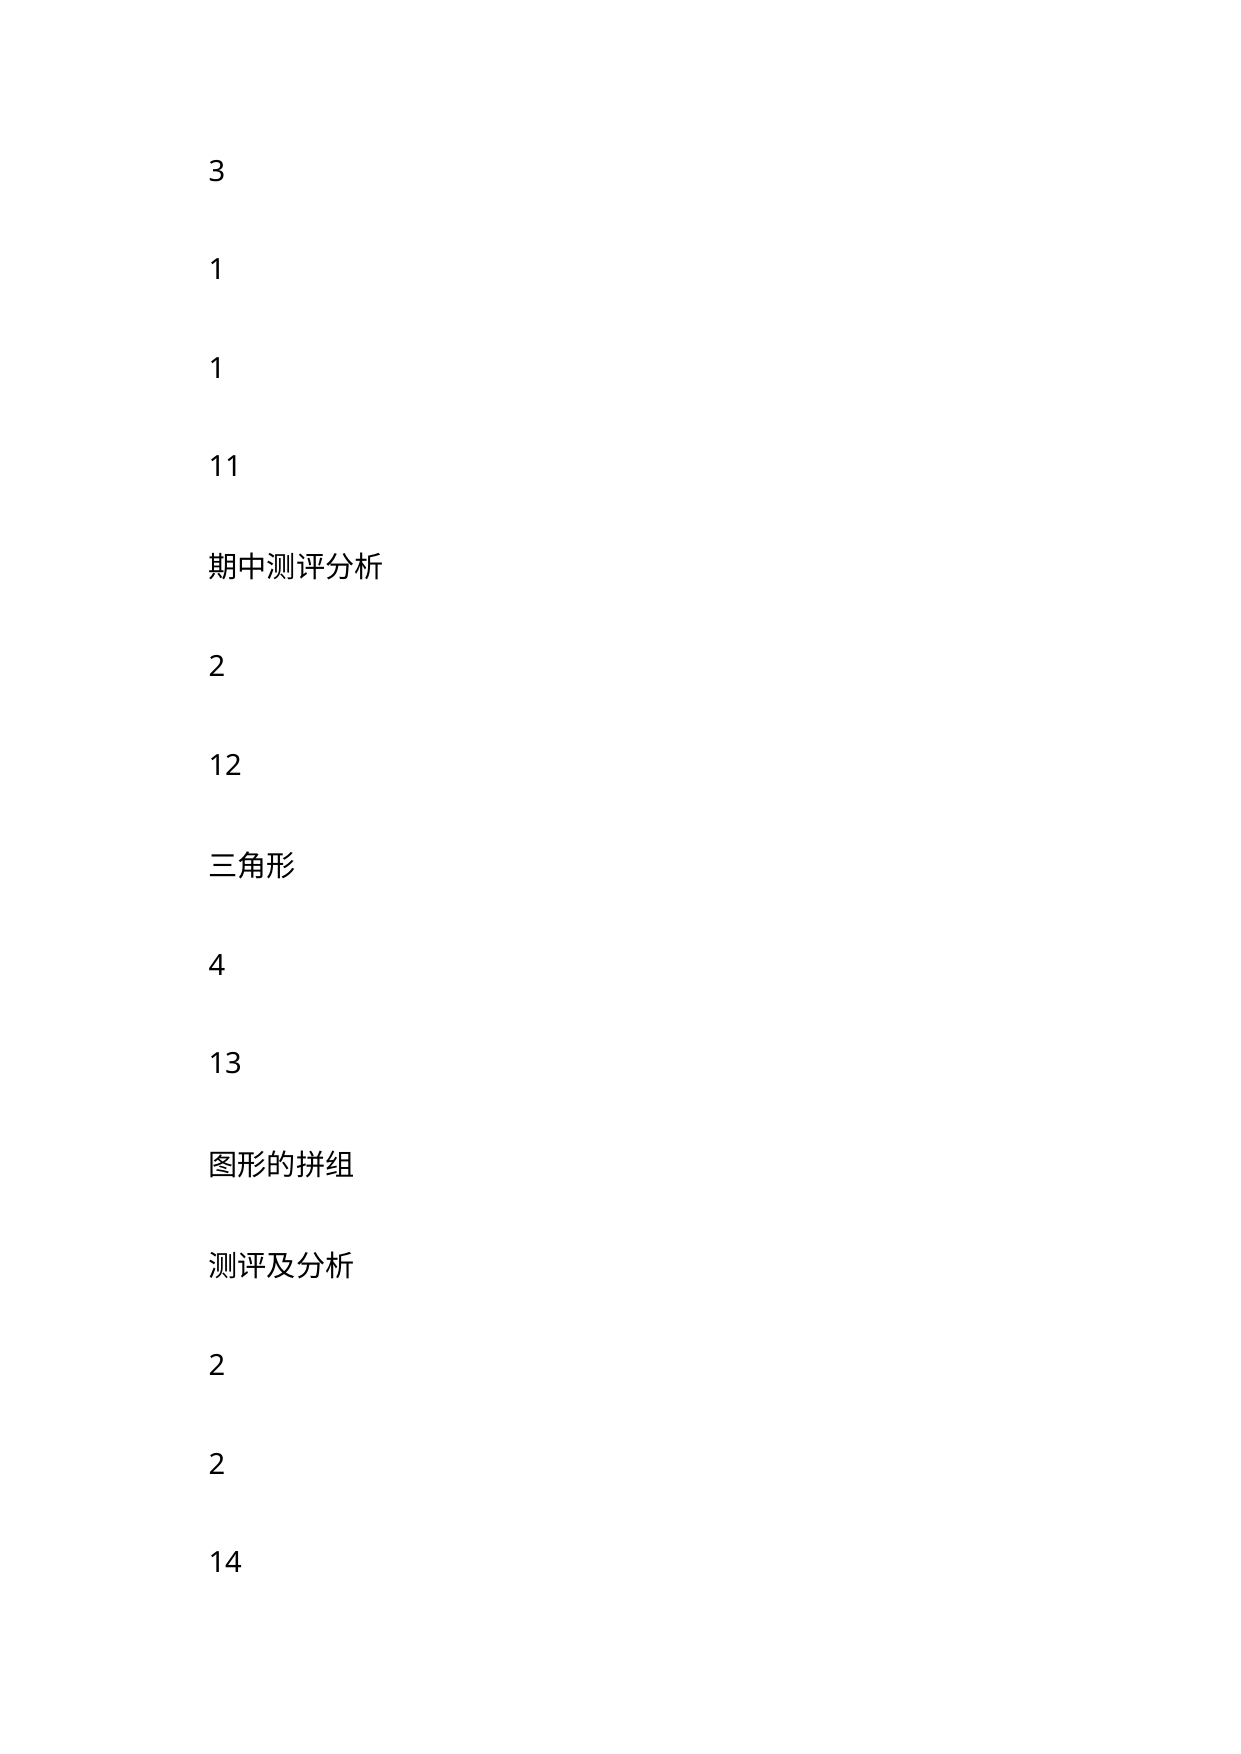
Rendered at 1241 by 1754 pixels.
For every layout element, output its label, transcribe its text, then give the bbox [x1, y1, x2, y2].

text 12 [150, 744, 1090, 784]
text 图形的拼组 [150, 1141, 1090, 1183]
text 期中测评分析 [150, 544, 1090, 586]
text 1 [150, 248, 1090, 288]
text 4 [150, 944, 1090, 984]
text 测评及分析 [150, 1243, 1090, 1285]
text 2 [150, 1443, 1090, 1483]
text 11 [150, 445, 1090, 485]
text 14 [150, 1541, 1090, 1581]
text 13 [150, 1043, 1090, 1082]
text 3 [150, 150, 1090, 190]
text 2 [150, 646, 1090, 685]
text 1 [150, 347, 1090, 387]
text 三角形 [150, 842, 1090, 885]
text 2 [150, 1344, 1090, 1384]
